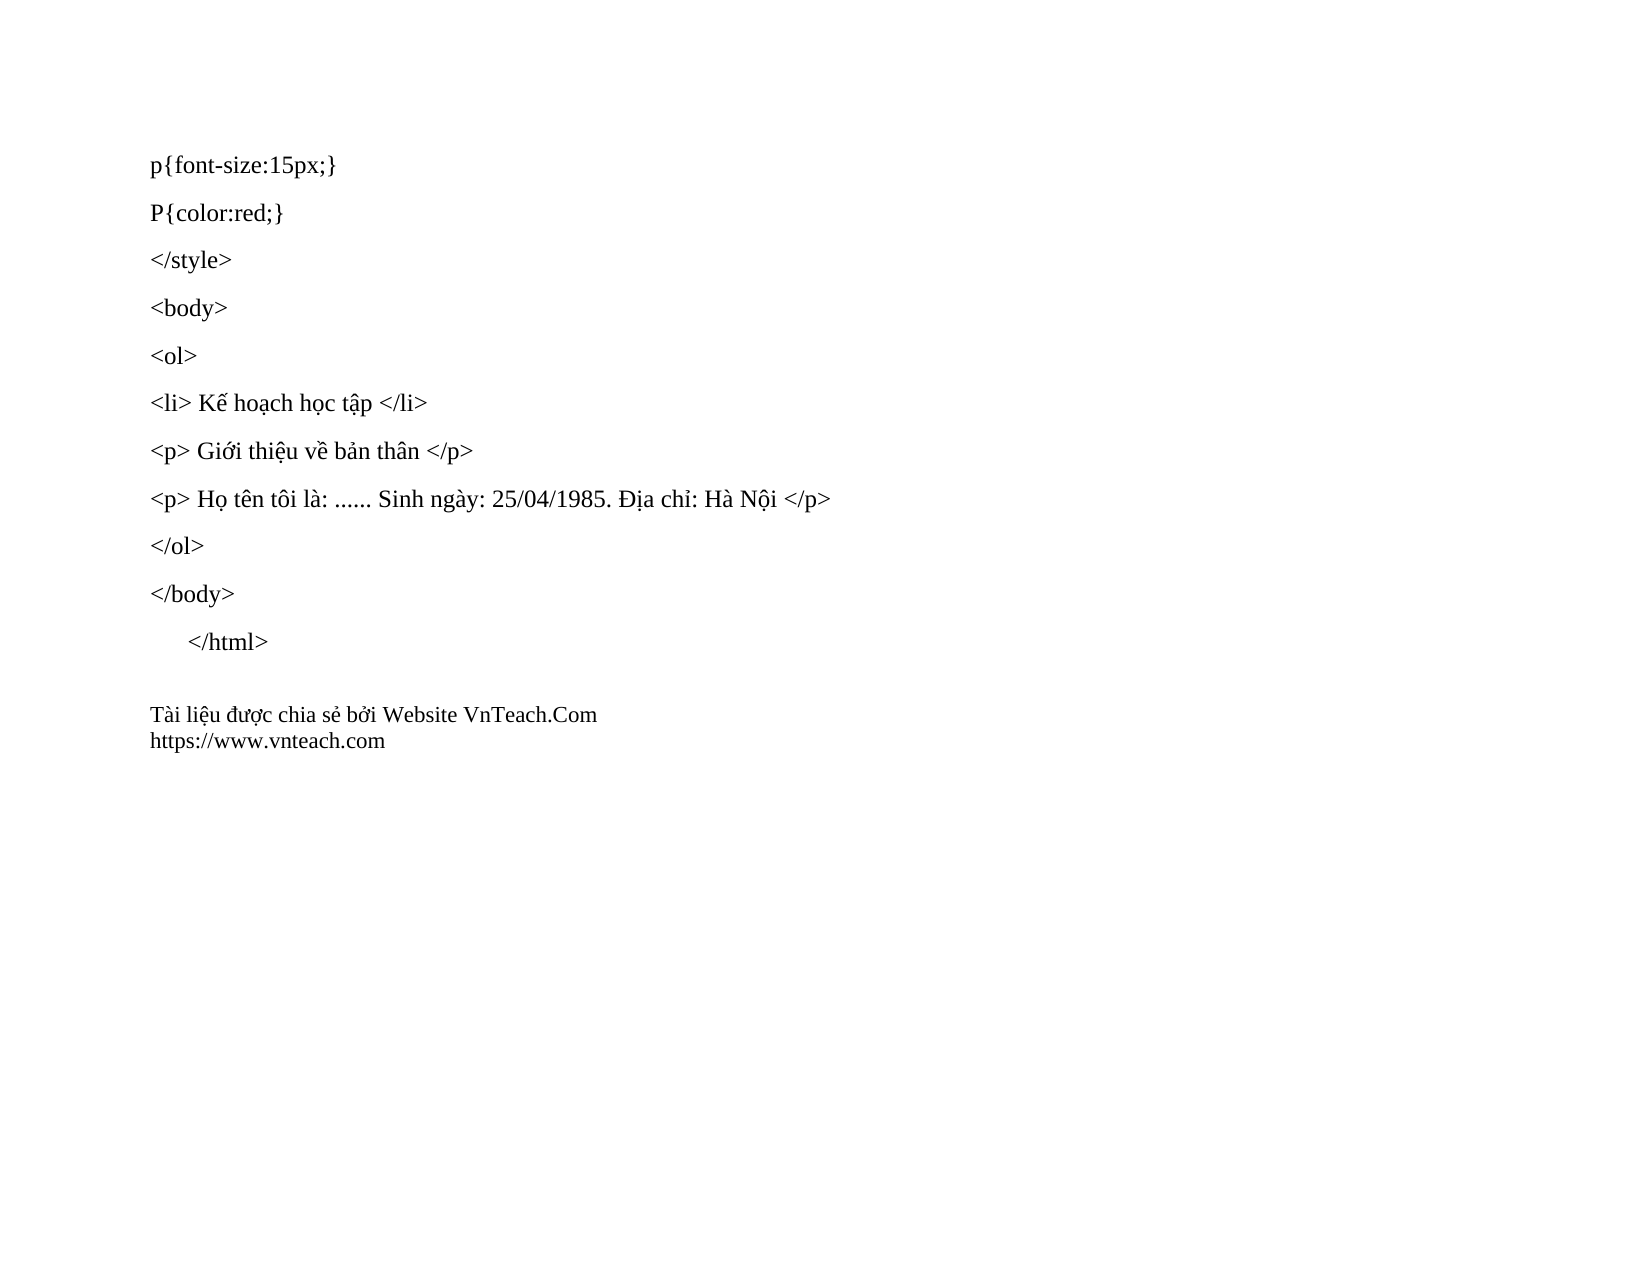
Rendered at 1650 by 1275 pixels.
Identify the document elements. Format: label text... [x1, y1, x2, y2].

text https://www.vnteach.com [150, 727, 1500, 754]
text <p> Họ tên tôi là: ...... Sinh ngày: 25/04/1985. Địa chỉ: Hà Nội </p> [150, 484, 1500, 513]
text P{color:red;} [150, 198, 1500, 226]
text <ol> [150, 341, 1500, 369]
text <p> Giới thiệu về bản thân </p> [150, 436, 1500, 465]
text </style> [150, 245, 1500, 274]
text Tài liệu được chia sẻ bởi Website VnTeach.Com [150, 701, 1500, 727]
text p{font-size:15px;} [150, 150, 1500, 179]
text <li> Kế hoạch học tập </li> [150, 388, 1500, 417]
text </html> [187, 627, 1500, 656]
text </body> [150, 579, 1500, 608]
text </ol> [150, 532, 1500, 560]
text <body> [150, 293, 1500, 322]
